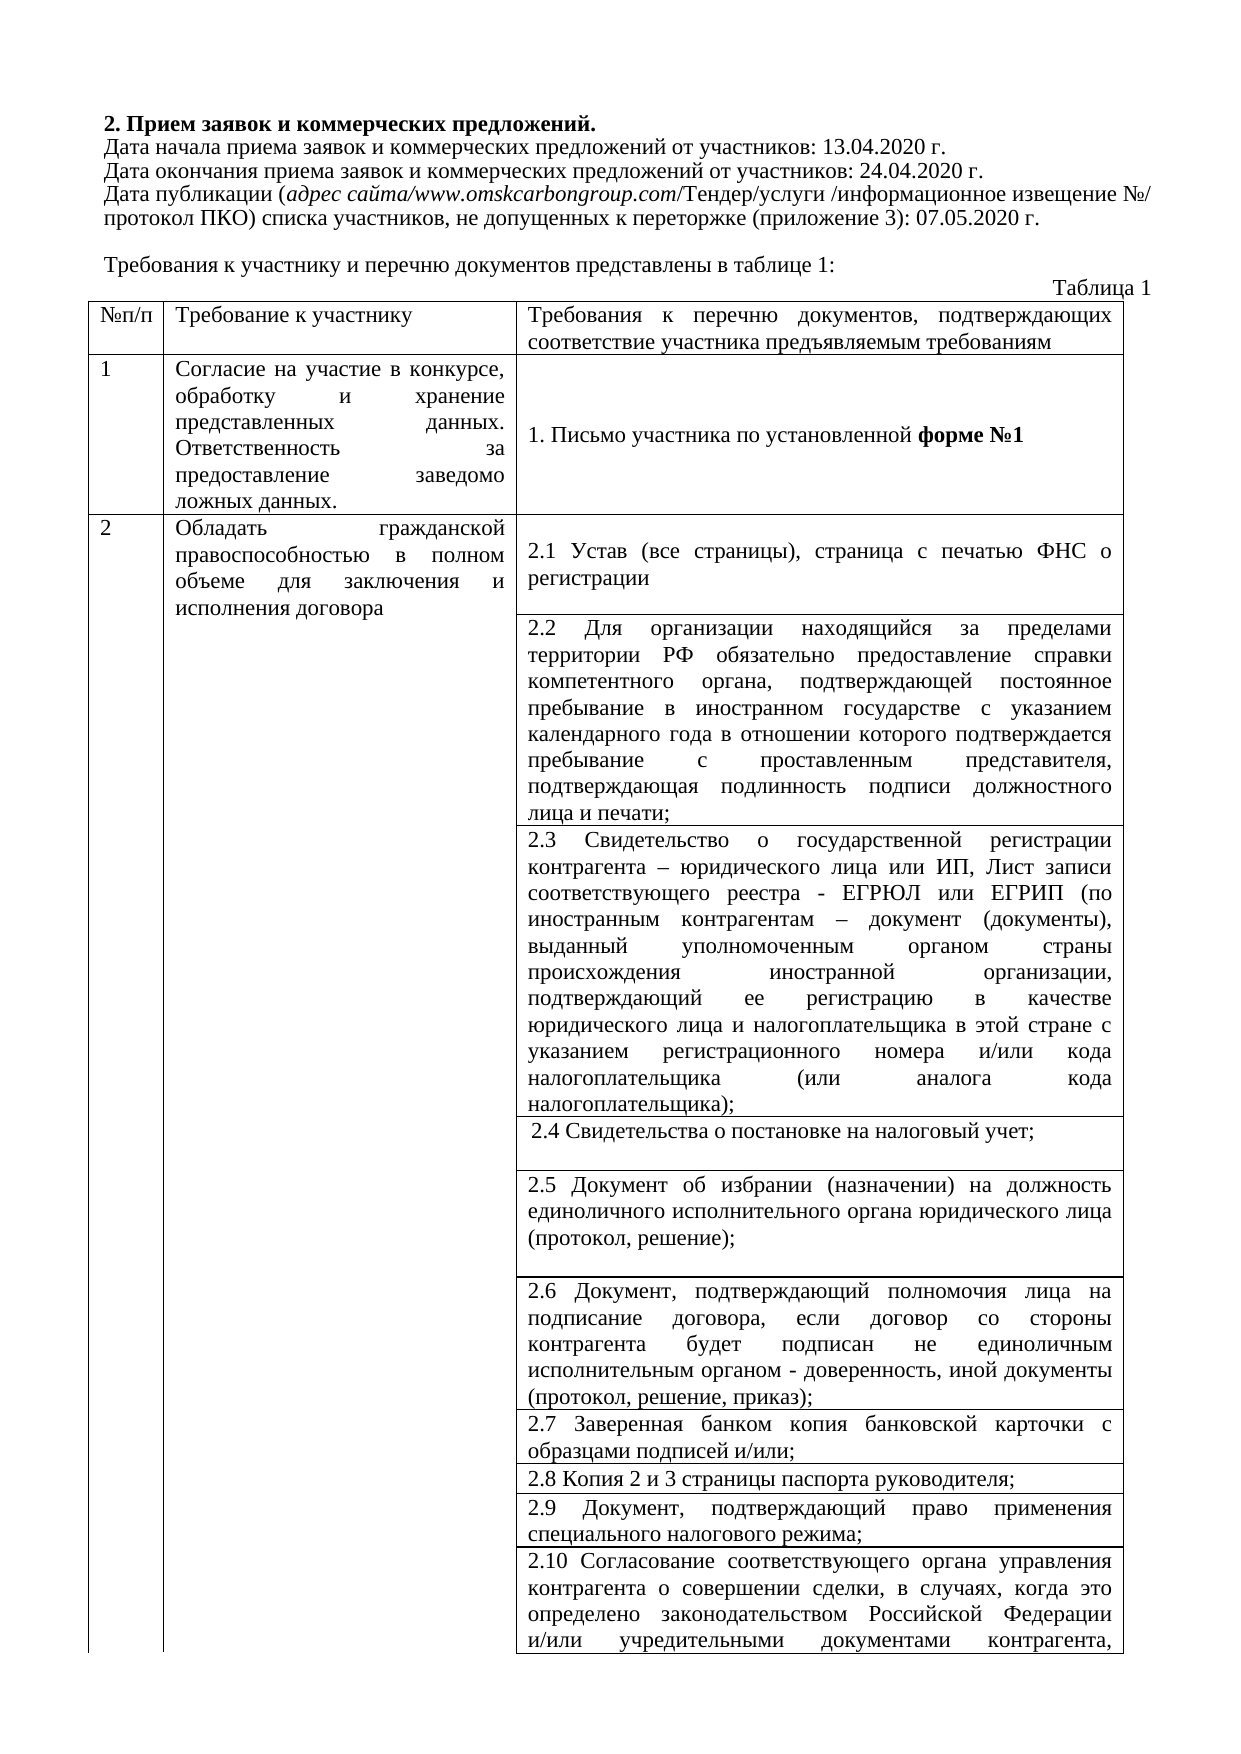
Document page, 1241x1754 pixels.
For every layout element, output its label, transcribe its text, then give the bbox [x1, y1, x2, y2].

table_cell 2.4 Свидетельства о постановке на налоговый учет; [517, 1117, 1123, 1170]
text Требования к участнику и перечню документов представлены в таблице 1: [103, 253, 1152, 277]
table_cell 2.7 Заверенная банком копия банковской карточки с образцами подписей и/или; [517, 1410, 1123, 1463]
table_cell 2.1 Устав (все страницы), страница с печатью ФНС о регистрации [517, 515, 1123, 613]
table_cell 2.9 Документ, подтверждающий право применения специального налогового режима; [517, 1494, 1123, 1546]
table_header Требования к перечню документов, подтверждающих соответствие участника предъявляемым требованиям [517, 302, 1123, 354]
table_cell 2.8 Копия 2 и 3 страницы паспорта руководителя; [517, 1464, 1123, 1493]
table_header №п/п [89, 302, 163, 354]
text Дата публикации (адрес сайта/www.omskcarbongroup.com/Тендер/услуги /информационное извещение №/ протокол ПКО) списка участников, не допущенных к переторжке (приложение 3): 07.05.2020 г. [103, 183, 1152, 230]
table_cell Согласие на участие в конкурсе, обработку и хранение представленных данных. Ответственность за предоставление заведомо ложных данных. [164, 355, 516, 513]
table_cell 1. Письмо участника по установленной форме №1 [517, 355, 1123, 513]
table_cell 2.2 Для организации находящийся за пределами территории РФ обязательно предоставление справки компетентного органа, подтверждающей постоянное пребывание в иностранном государстве с указанием календарного года в отношении которого подтверждается пребывание с проставленным представителя, подтверждающая подлинность подписи должностного лица и печати; [517, 615, 1123, 825]
text Дата начала приема заявок и коммерческих предложений от участников: 13.04.2020 г. [103, 136, 1152, 159]
text Таблица 1 [89, 277, 1152, 301]
table_cell 2.3 Свидетельство о государственной регистрации контрагента – юридического лица или ИП, Лист записи соответствующего реестра - ЕГРЮЛ или ЕГРИП (по иностранным контрагентам – документ (документы), выданный уполномоченным органом страны происхождения иностранной организации, подтверждающий ее регистрацию в качестве юридического лица и налогоплательщика в этой стране с указанием регистрационного номера и/или кода налогоплательщика (или аналога кода налогоплательщика); [517, 826, 1123, 1116]
table_cell 1 [89, 355, 163, 513]
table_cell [517, 1548, 1123, 1653]
table_cell Обладать гражданской правоспособностью в полном объеме для заключения и исполнения договора [164, 515, 516, 1653]
table_header Требование к участнику [164, 302, 516, 354]
table_cell 2 [89, 515, 164, 1653]
text 2. Прием заявок и коммерческих предложений. [103, 112, 1152, 136]
table_cell 2.5 Документ об избрании (назначении) на должность единоличного исполнительного органа юридического лица (протокол, решение); [517, 1171, 1123, 1276]
text Дата окончания приема заявок и коммерческих предложений от участников: 24.04.2020 г. [103, 159, 1152, 183]
table_cell 2.6 Документ, подтверждающий полномочия лица на подписание договора, если договор со стороны контрагента будет подписан не единоличным исполнительным органом - доверенность, иной документы (протокол, решение, приказ); [517, 1278, 1123, 1409]
